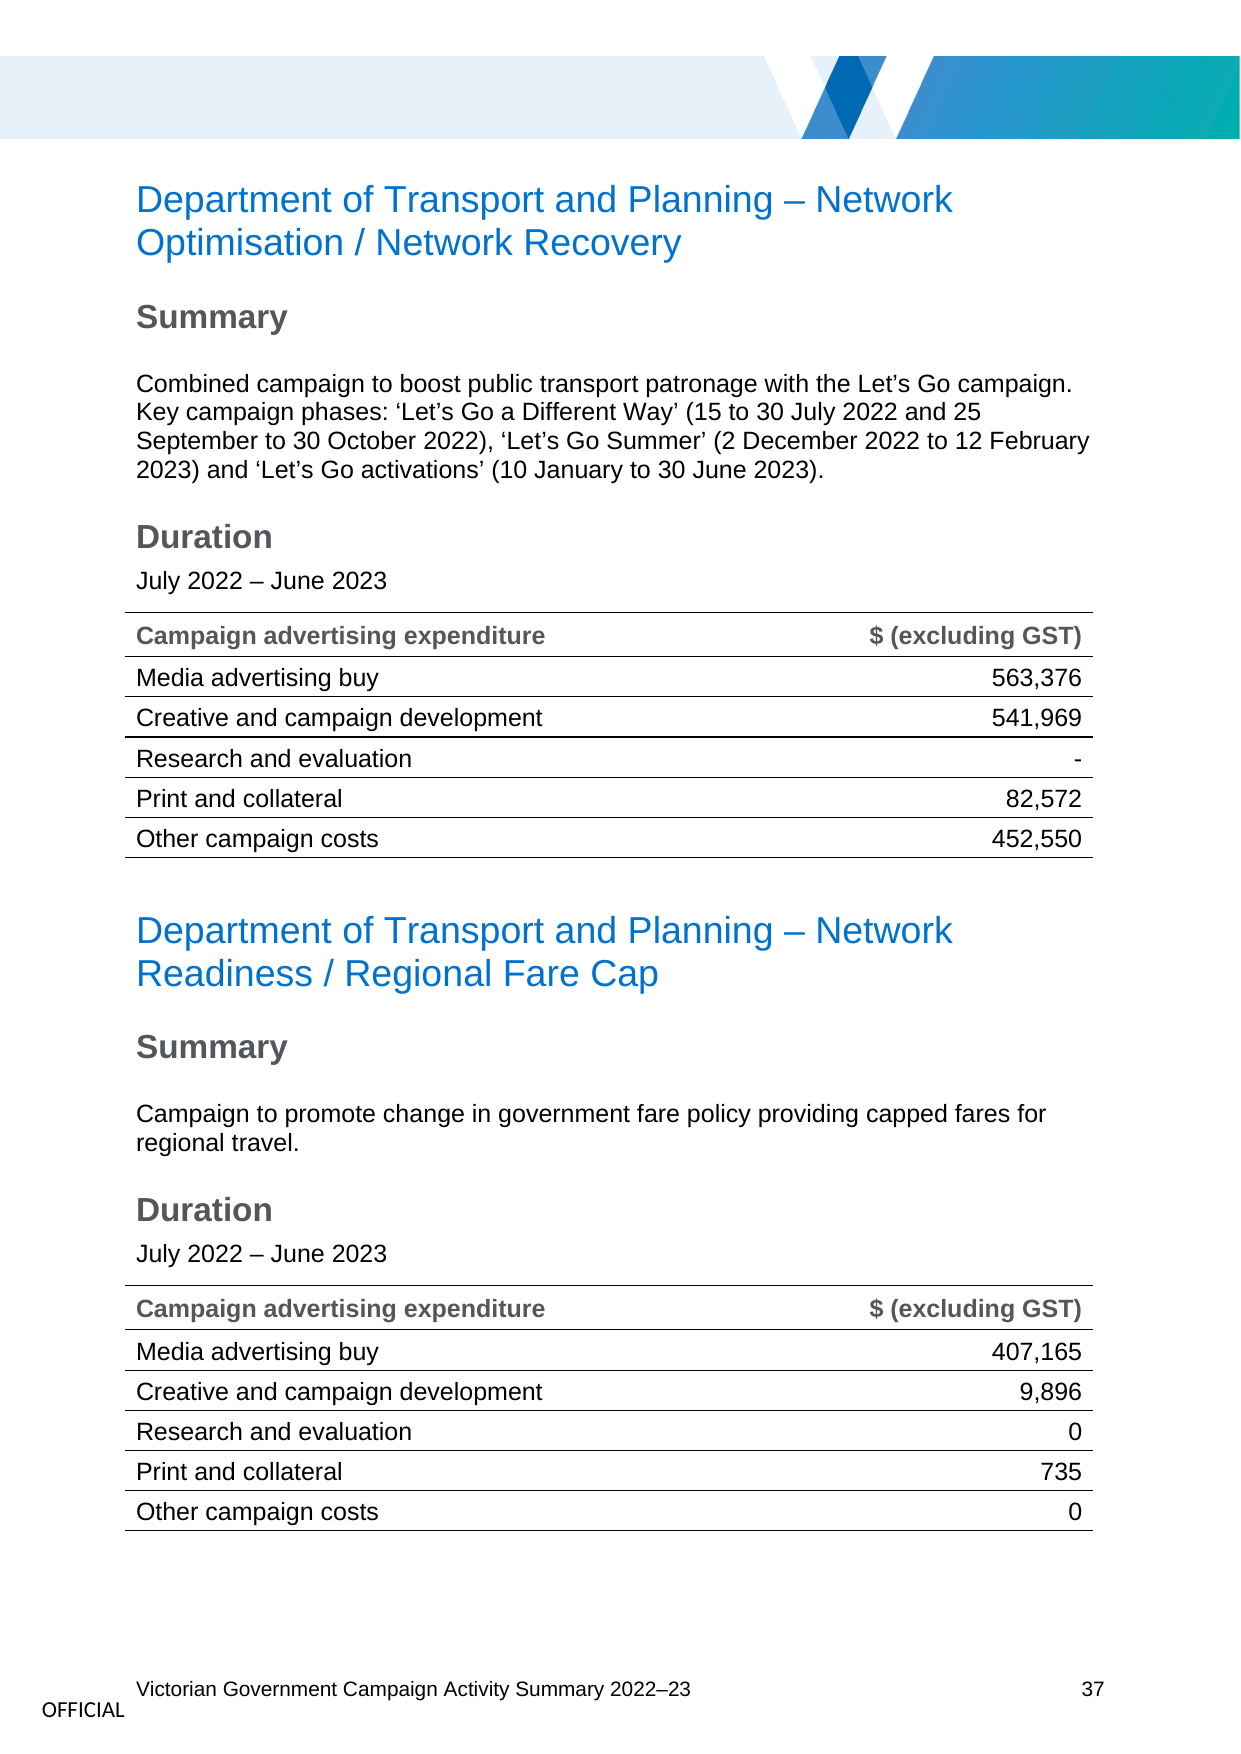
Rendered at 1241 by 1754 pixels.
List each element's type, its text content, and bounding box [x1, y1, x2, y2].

table_cell Creative and campaign development [125, 697, 751, 736]
table_cell Other campaign costs [125, 1491, 751, 1530]
subtitle Combined campaign to boost public transport patronage with the Let’s Go campaign. Key campaign phases: ‘Let’s Go a Different Way’ (15 to 30 July 2022 and 25 September to 30 October 2022), ‘Let’s Go Summer’ (2 December 2022 to 12 February 2023) and ‘Let’s Go activations’ (10 January to 30 June 2023). [136, 368, 1104, 483]
table_cell 563,376 [751, 657, 1093, 696]
table_header $ (excluding GST) [751, 613, 1093, 656]
table_cell 407,165 [751, 1330, 1093, 1369]
table_cell 735 [751, 1451, 1093, 1490]
table_cell 0 [751, 1411, 1093, 1450]
text July 2022 – June 2023 [136, 1237, 1104, 1268]
table_cell Research and evaluation [125, 738, 751, 777]
subtitle Department of Transport and Planning – Network Readiness / Regional Fare Cap [136, 908, 1104, 994]
subtitle Campaign to promote change in government fare policy providing capped fares for regional travel. [136, 1099, 1104, 1157]
table_cell 9,896 [751, 1371, 1093, 1410]
subtitle Duration [136, 1190, 1104, 1229]
table_header Campaign advertising expenditure [125, 1286, 751, 1329]
subtitle Department of Transport and Planning – Network Optimisation / Network Recovery [136, 177, 1104, 263]
table_cell Other campaign costs [125, 818, 751, 857]
subtitle Duration [136, 517, 1104, 555]
table_cell 541,969 [751, 697, 1093, 736]
table_cell 452,550 [751, 818, 1093, 857]
subtitle Summary [136, 1028, 1104, 1066]
text July 2022 – June 2023 [136, 564, 1104, 595]
table_cell 0 [751, 1491, 1093, 1530]
table_header Campaign advertising expenditure [125, 613, 751, 656]
table_cell Creative and campaign development [125, 1371, 751, 1410]
table_cell Media advertising buy [125, 1330, 751, 1369]
subtitle Summary [136, 297, 1104, 335]
table_cell - [751, 738, 1093, 777]
table_cell Print and collateral [125, 1451, 751, 1490]
picture [0, 56, 1240, 139]
table_cell 82,572 [751, 778, 1093, 817]
table_header $ (excluding GST) [751, 1286, 1093, 1329]
table_cell Media advertising buy [125, 657, 751, 696]
table_cell Research and evaluation [125, 1411, 751, 1450]
table_cell Print and collateral [125, 778, 751, 817]
